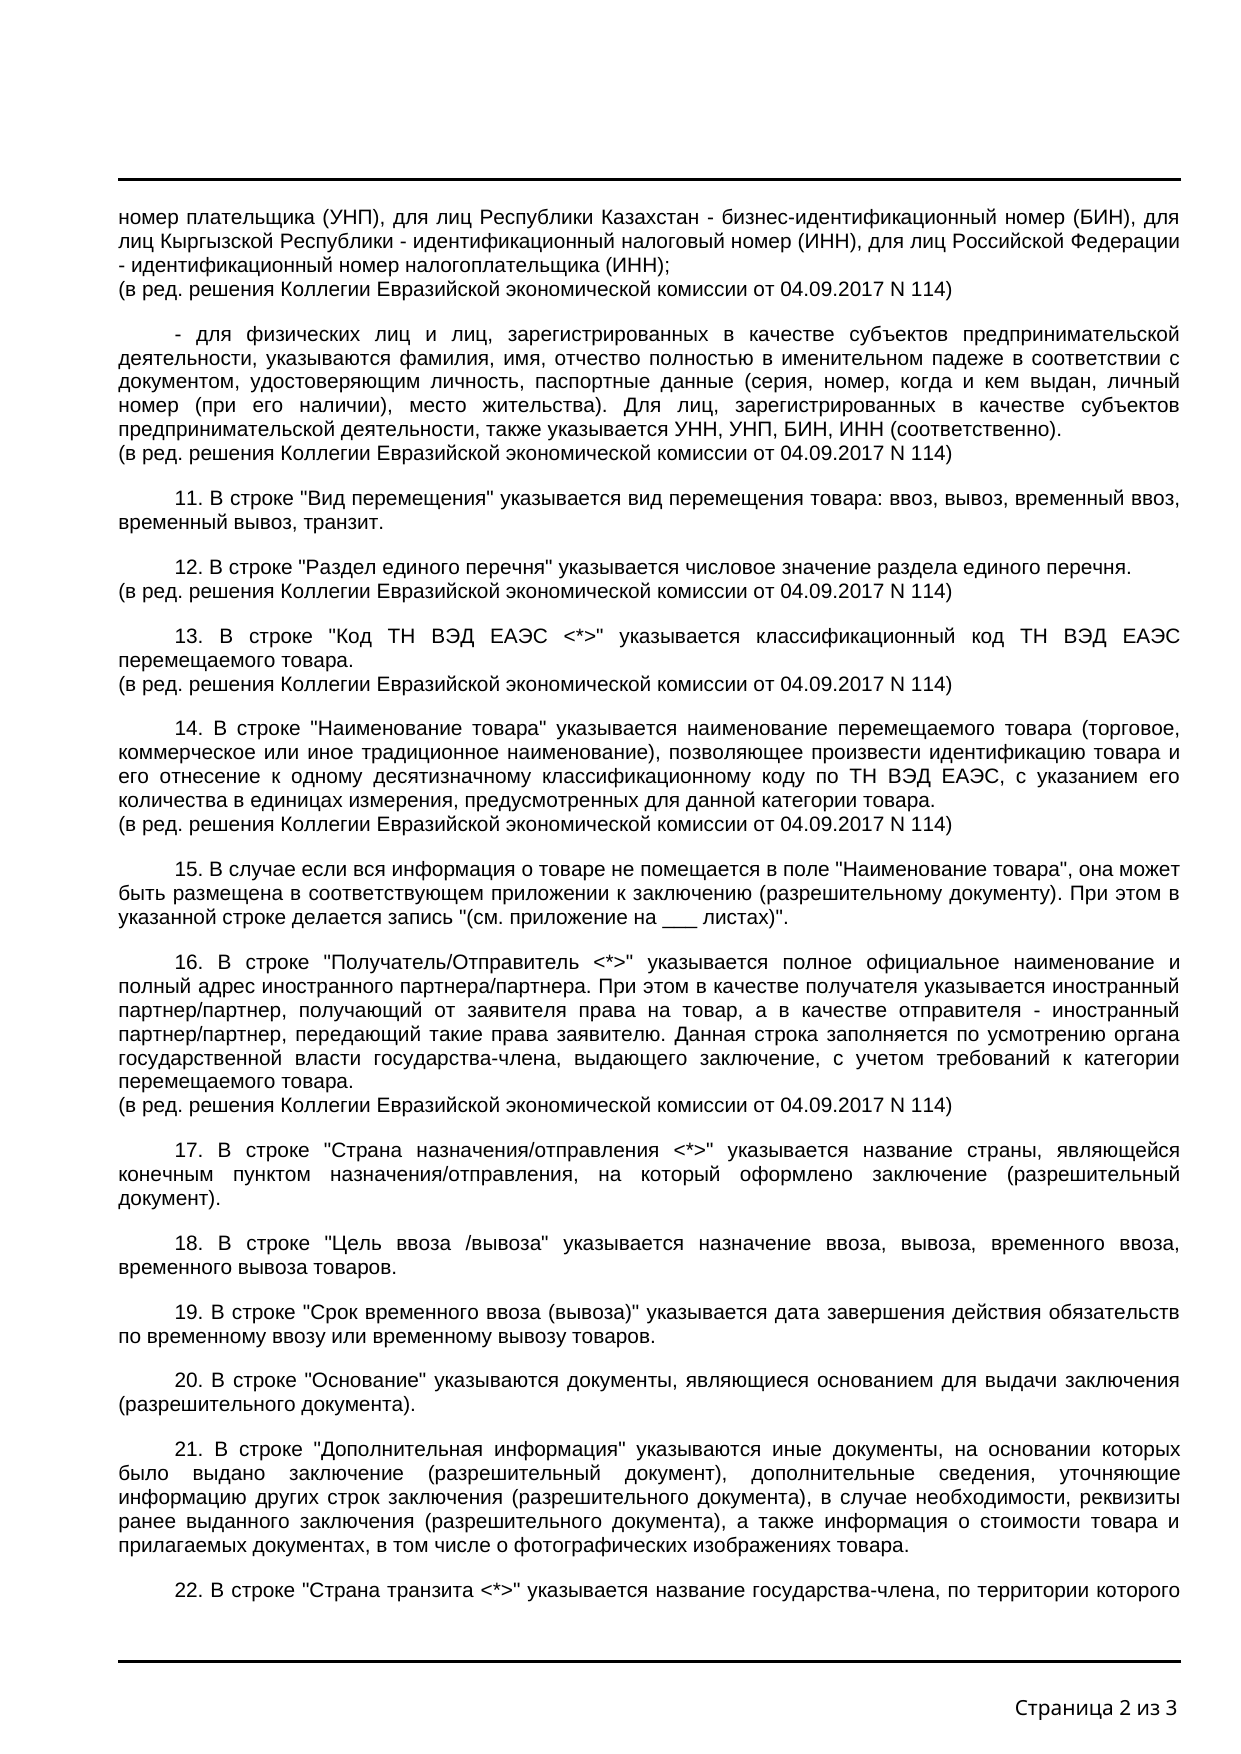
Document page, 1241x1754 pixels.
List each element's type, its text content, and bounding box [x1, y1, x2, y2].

text 16. В строке "Получатель/Отправитель <*>" указывается полное официальное наименование и полный адрес иностранного партнера/партнера. При этом в качестве получателя указывается иностранный партнер/партнер, получающий от заявителя права на товар, а в качестве отправителя - иностранный партнер/партнер, передающий такие права заявителю. Данная строка заполняется по усмотрению органа государственной власти государства-члена, выдающего заключение, с учетом требований к категории перемещаемого товара. [118, 949, 1181, 1093]
text (в ред. решения Коллегии Евразийской экономической комиссии от 04.09.2017 N 114) [118, 1093, 1181, 1117]
text 19. В строке "Срок временного ввоза (вывоза)" указывается дата завершения действия обязательств по временному ввозу или временному вывозу товаров. [118, 1299, 1181, 1347]
text 15. В случае если вся информация о товаре не помещается в поле "Наименование товара", она может быть размещена в соответствующем приложении к заключению (разрешительному документу). При этом в указанной строке делается запись "(см. приложение на ___ листах)". [118, 857, 1181, 929]
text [118, 205, 1181, 277]
text (в ред. решения Коллегии Евразийской экономической комиссии от 04.09.2017 N 114) [118, 277, 1181, 301]
text 18. В строке "Цель ввоза /вывоза" указывается назначение ввоза, вывоза, временного ввоза, временного вывоза товаров. [118, 1231, 1181, 1279]
text 11. В строке "Вид перемещения" указывается вид перемещения товара: ввоз, вывоз, временный ввоз, временный вывоз, транзит. [118, 486, 1181, 534]
text 12. В строке "Раздел единого перечня" указывается числовое значение раздела единого перечня. [118, 555, 1181, 579]
text 13. В строке "Код ТН ВЭД ЕАЭС <*>" указывается классификационный код ТН ВЭД ЕАЭС перемещаемого товара. [118, 623, 1181, 671]
text 14. В строке "Наименование товара" указывается наименование перемещаемого товара (торговое, коммерческое или иное традиционное наименование), позволяющее произвести идентификацию товара и его отнесение к одному десятизначному классификационному коду по ТН ВЭД ЕАЭС, с указанием его количества в единицах измерения, предусмотренных для данной категории товара. [118, 716, 1181, 812]
text (в ред. решения Коллегии Евразийской экономической комиссии от 04.09.2017 N 114) [118, 671, 1181, 695]
text 17. В строке "Страна назначения/отправления <*>" указывается название страны, являющейся конечным пунктом назначения/отправления, на который оформлено заключение (разрешительный документ). [118, 1138, 1181, 1210]
text - для физических лиц и лиц, зарегистрированных в качестве субъектов предпринимательской деятельности, указываются фамилия, имя, отчество полностью в именительном падеже в соответствии с документом, удостоверяющим личность, паспортные данные (серия, номер, когда и кем выдан, личный номер (при его наличии), место жительства). Для лиц, зарегистрированных в качестве субъектов предпринимательской деятельности, также указывается УНН, УНП, БИН, ИНН (соответственно). [118, 321, 1181, 441]
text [118, 1578, 1181, 1602]
text 21. В строке "Дополнительная информация" указываются иные документы, на основании которых было выдано заключение (разрешительный документ), дополнительные сведения, уточняющие информацию других строк заключения (разрешительного документа), в случае необходимости, реквизиты ранее выданного заключения (разрешительного документа), а также информация о стоимости товара и прилагаемых документах, в том числе о фотографических изображениях товара. [118, 1437, 1181, 1557]
text (в ред. решения Коллегии Евразийской экономической комиссии от 04.09.2017 N 114) [118, 441, 1181, 465]
text (в ред. решения Коллегии Евразийской экономической комиссии от 04.09.2017 N 114) [118, 812, 1181, 836]
text 20. В строке "Основание" указываются документы, являющиеся основанием для выдачи заключения (разрешительного документа). [118, 1368, 1181, 1416]
text (в ред. решения Коллегии Евразийской экономической комиссии от 04.09.2017 N 114) [118, 579, 1181, 603]
